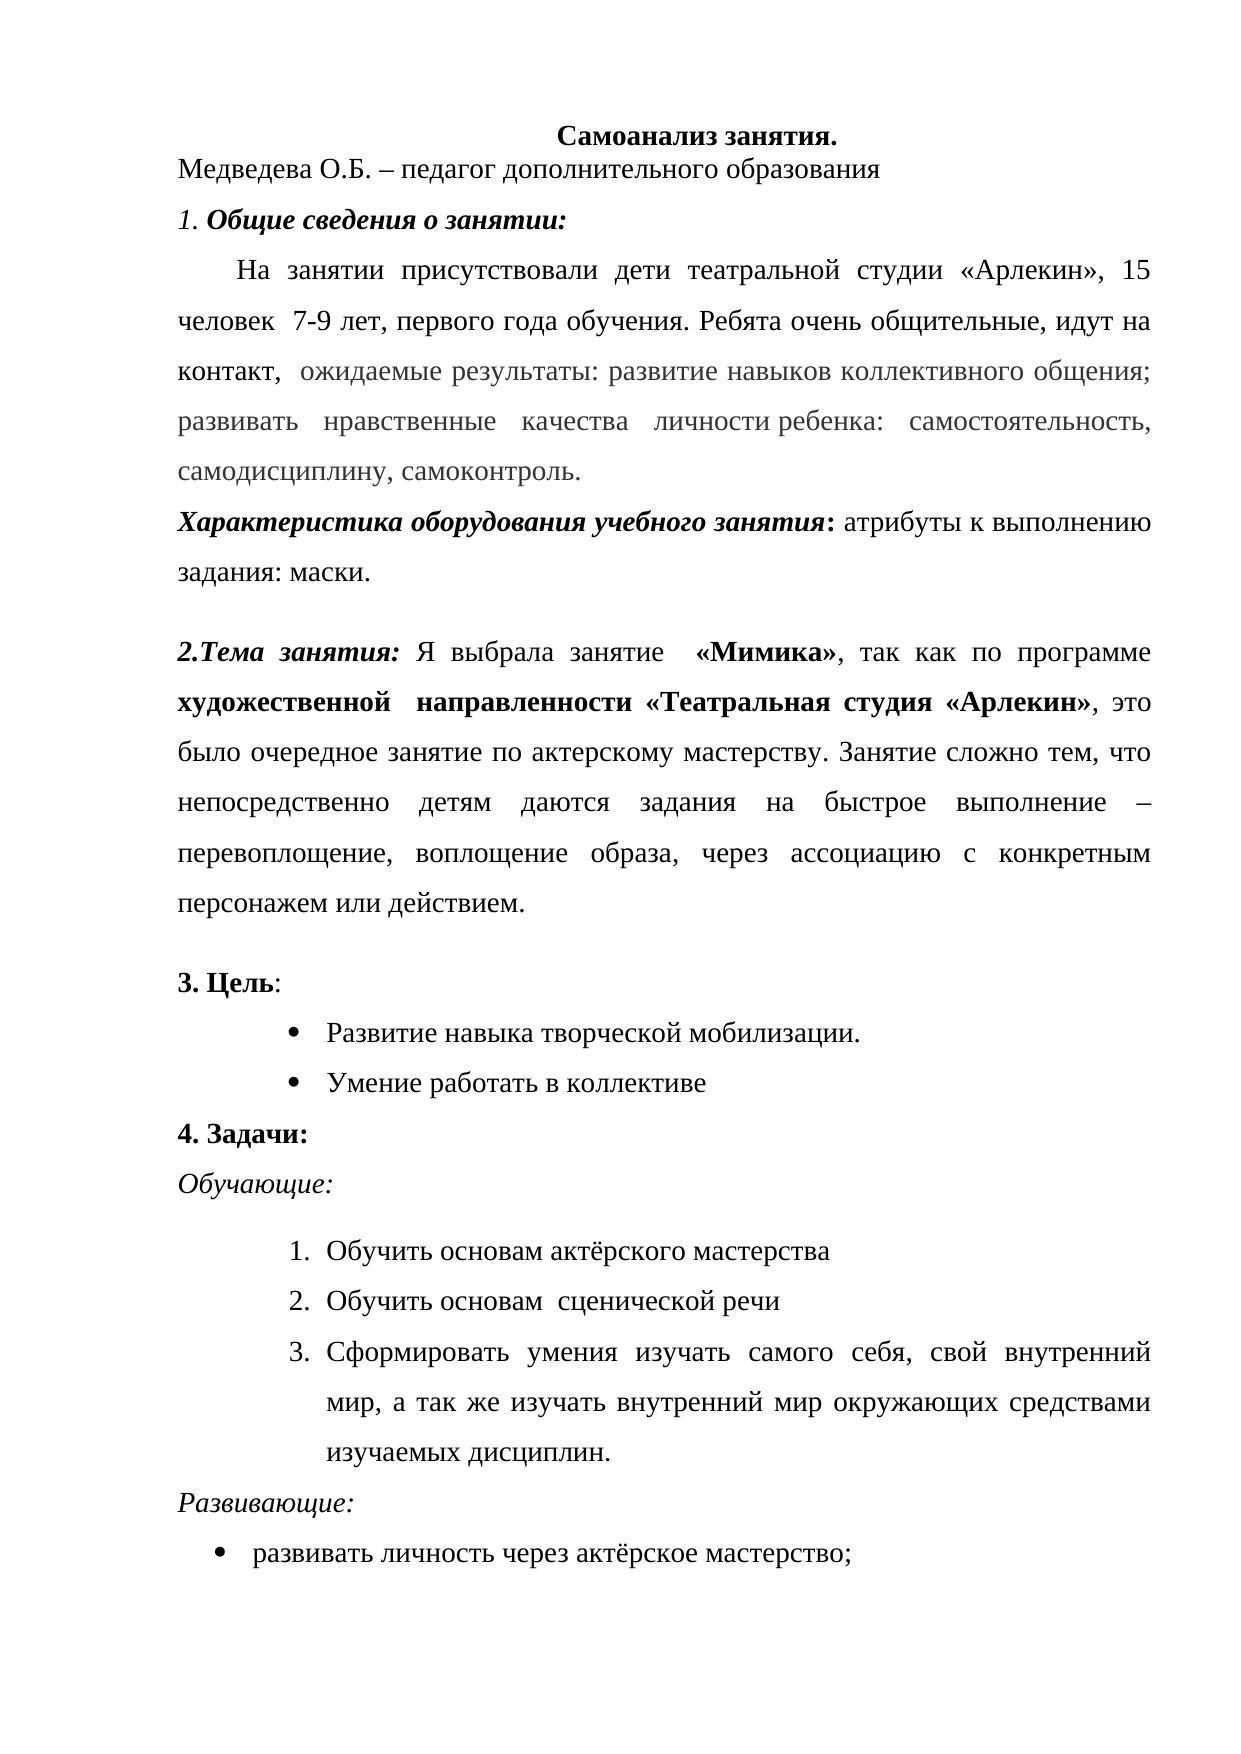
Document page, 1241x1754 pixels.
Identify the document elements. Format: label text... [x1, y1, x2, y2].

list Обучить основам сценической речи [288, 1283, 1152, 1317]
text Развивающие: [177, 1485, 1152, 1518]
text Самоанализ занятия. [236, 118, 1152, 152]
text Характеристика оборудования учебного занятия: атрибуты к выполнению задания: маски. [177, 504, 1152, 588]
list развивать личность через актёрское мастерство; [215, 1535, 1152, 1569]
text Медведева О.Б. – педагог дополнительного образования [177, 152, 1152, 185]
text На занятии присутствовали дети театральной студии «Арлекин», 15 человек 7-9 лет, первого года обучения. Ребята очень общительные, идут на контакт, ожидаемые результаты: развитие навыков коллективного общения; развивать нравственные качества личности ребенка: самостоятельность, самодисциплину, самоконтроль. [177, 252, 1152, 487]
text 3. Цель: [177, 965, 1152, 998]
list Развитие навыка творческой мобилизации. [288, 1015, 1152, 1049]
text 1. Общие сведения о занятии: [177, 202, 1152, 236]
text 2.Тема занятия: Я выбрала занятие «Мимика», так как по программе художественной направленности «Театральная студия «Арлекин», это было очередное занятие по актерскому мастерству. Занятие сложно тем, что непосредственно детям даются задания на быстрое выполнение – перевоплощение, воплощение образа, через ассоциацию с конкретным персонажем или действием. [177, 634, 1152, 919]
list Обучить основам актёрского мастерства [288, 1233, 1152, 1267]
list Умение работать в коллективе [288, 1065, 1152, 1099]
text Обучающие: [177, 1166, 1152, 1200]
text 4. Задачи: [177, 1116, 1152, 1149]
list Сформировать умения изучать самого себя, свой внутренний мир, а так же изучать внутренний мир окружающих средствами изучаемых дисциплин. [288, 1334, 1152, 1468]
